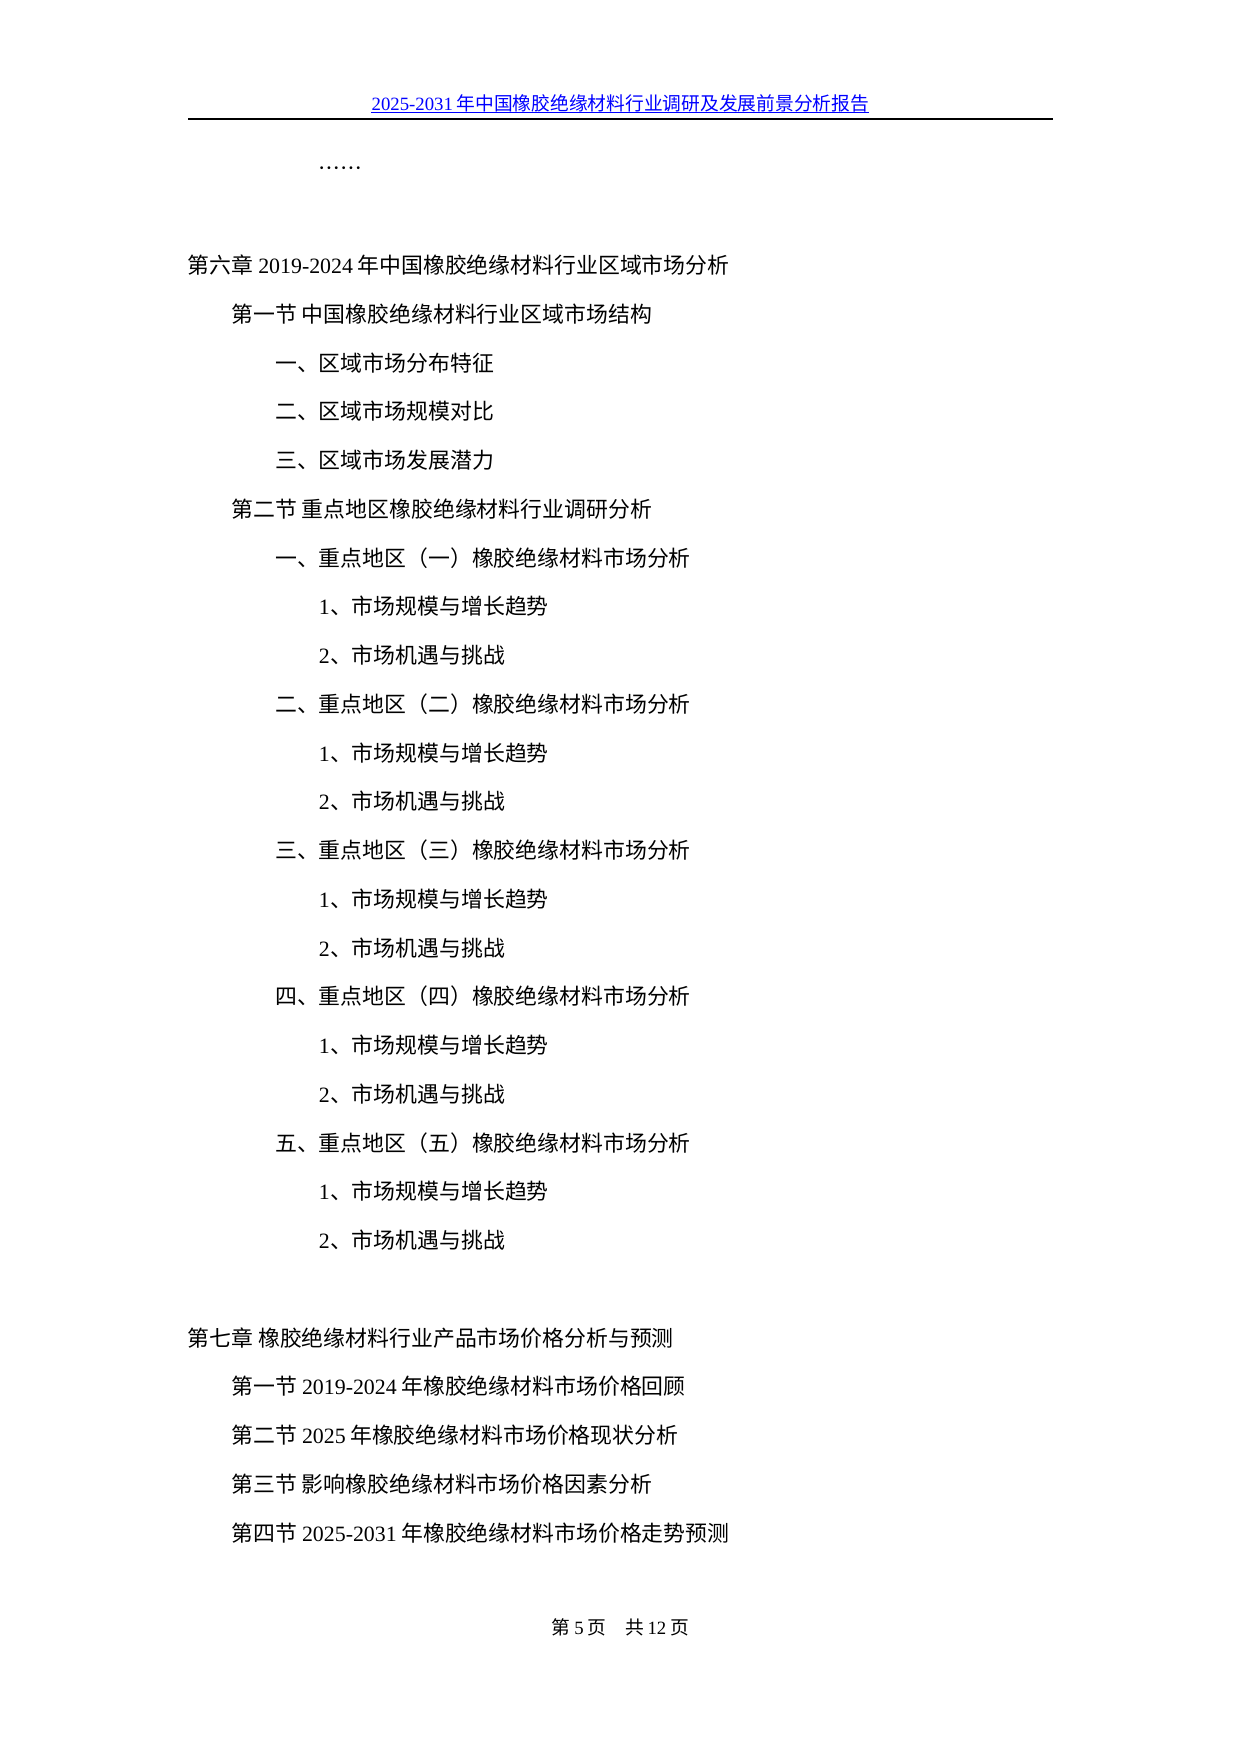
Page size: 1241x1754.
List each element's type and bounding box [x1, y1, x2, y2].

text [187, 150, 1053, 1548]
